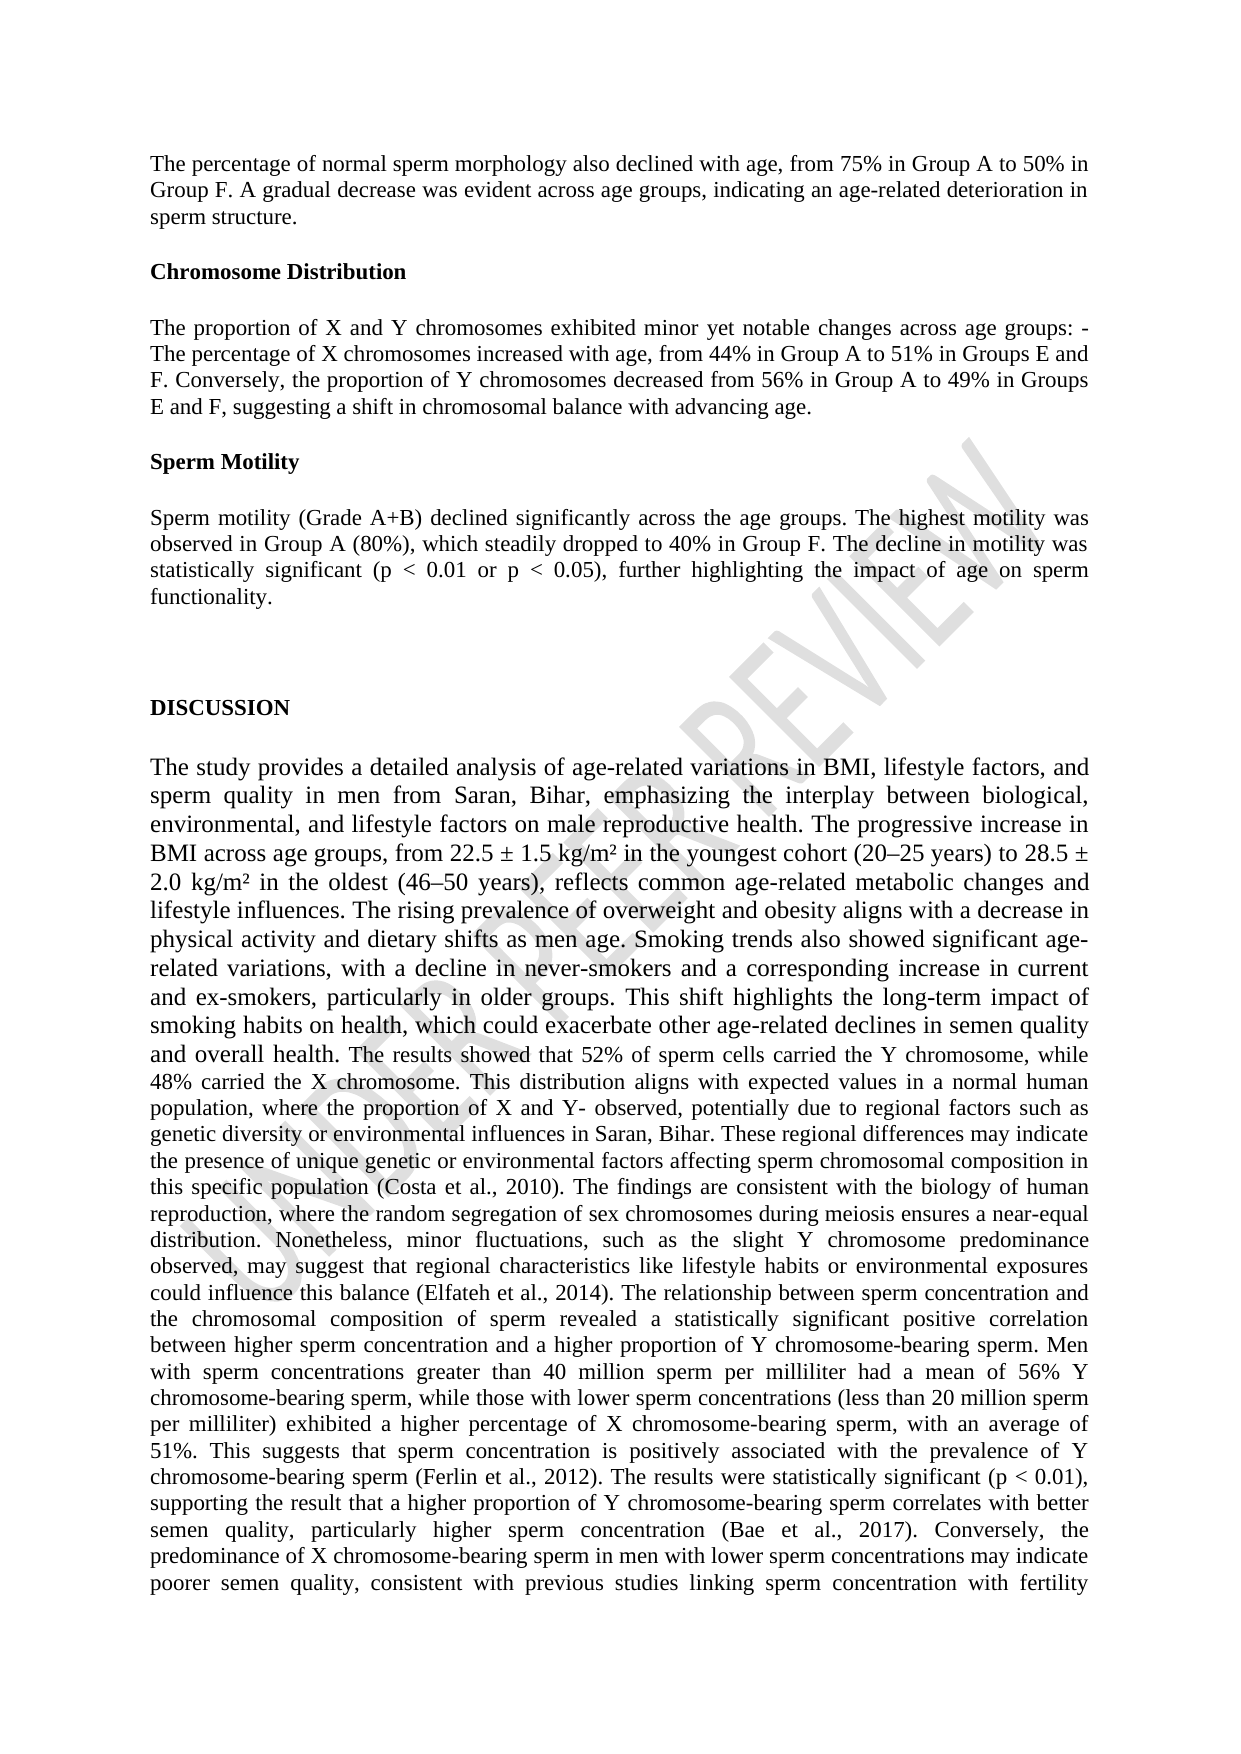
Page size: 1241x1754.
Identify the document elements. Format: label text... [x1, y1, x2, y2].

text Sperm motility (Grade A+B) declined significantly across the age groups. The highest motility was observed in Group A (80%), which steadily dropped to 40% in Group F. The decline in motility was statistically significant (p < 0.01 or p < 0.05), further highlighting the impact of age on sperm functionality. [150, 504, 1090, 609]
text Chromosome Distribution [150, 258, 1090, 284]
text The percentage of normal sperm morphology also declined with age, from 75% in Group A to 50% in Group F. A gradual decrease was evident across age groups, indicating an age-related deterioration in sperm structure. [150, 150, 1090, 229]
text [150, 752, 1090, 1595]
text DISCUSSION [150, 694, 1090, 720]
text Sperm Motility [150, 448, 1090, 475]
text The proportion of X and Y chromosomes exhibited minor yet notable changes across age groups: -The percentage of X chromosomes increased with age, from 44% in Group A to 51% in Groups E and F. Conversely, the proportion of Y chromosomes decreased from 56% in Group A to 49% in Groups E and F, suggesting a shift in chromosomal balance with advancing age. [150, 314, 1090, 419]
